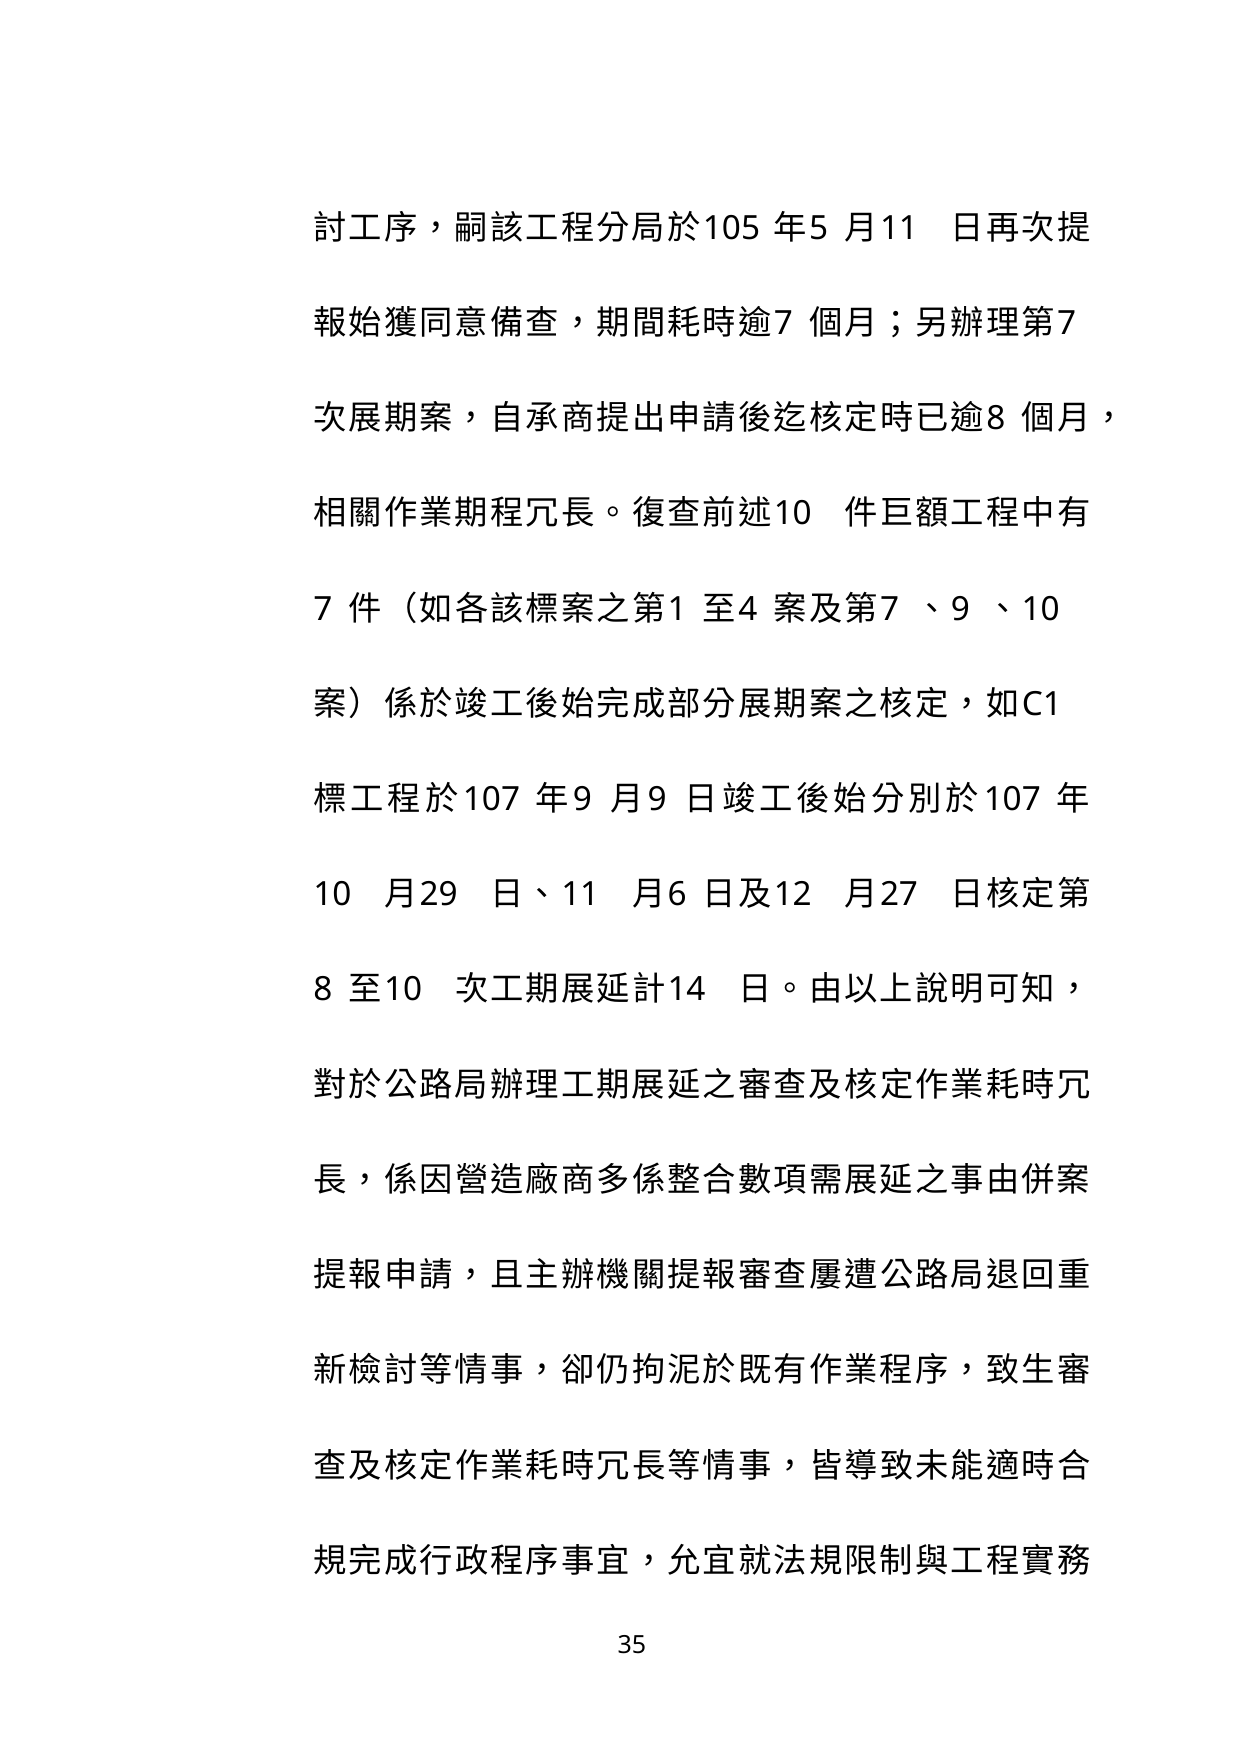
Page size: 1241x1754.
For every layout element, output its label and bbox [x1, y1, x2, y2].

subtitle [240, 177, 1092, 1605]
